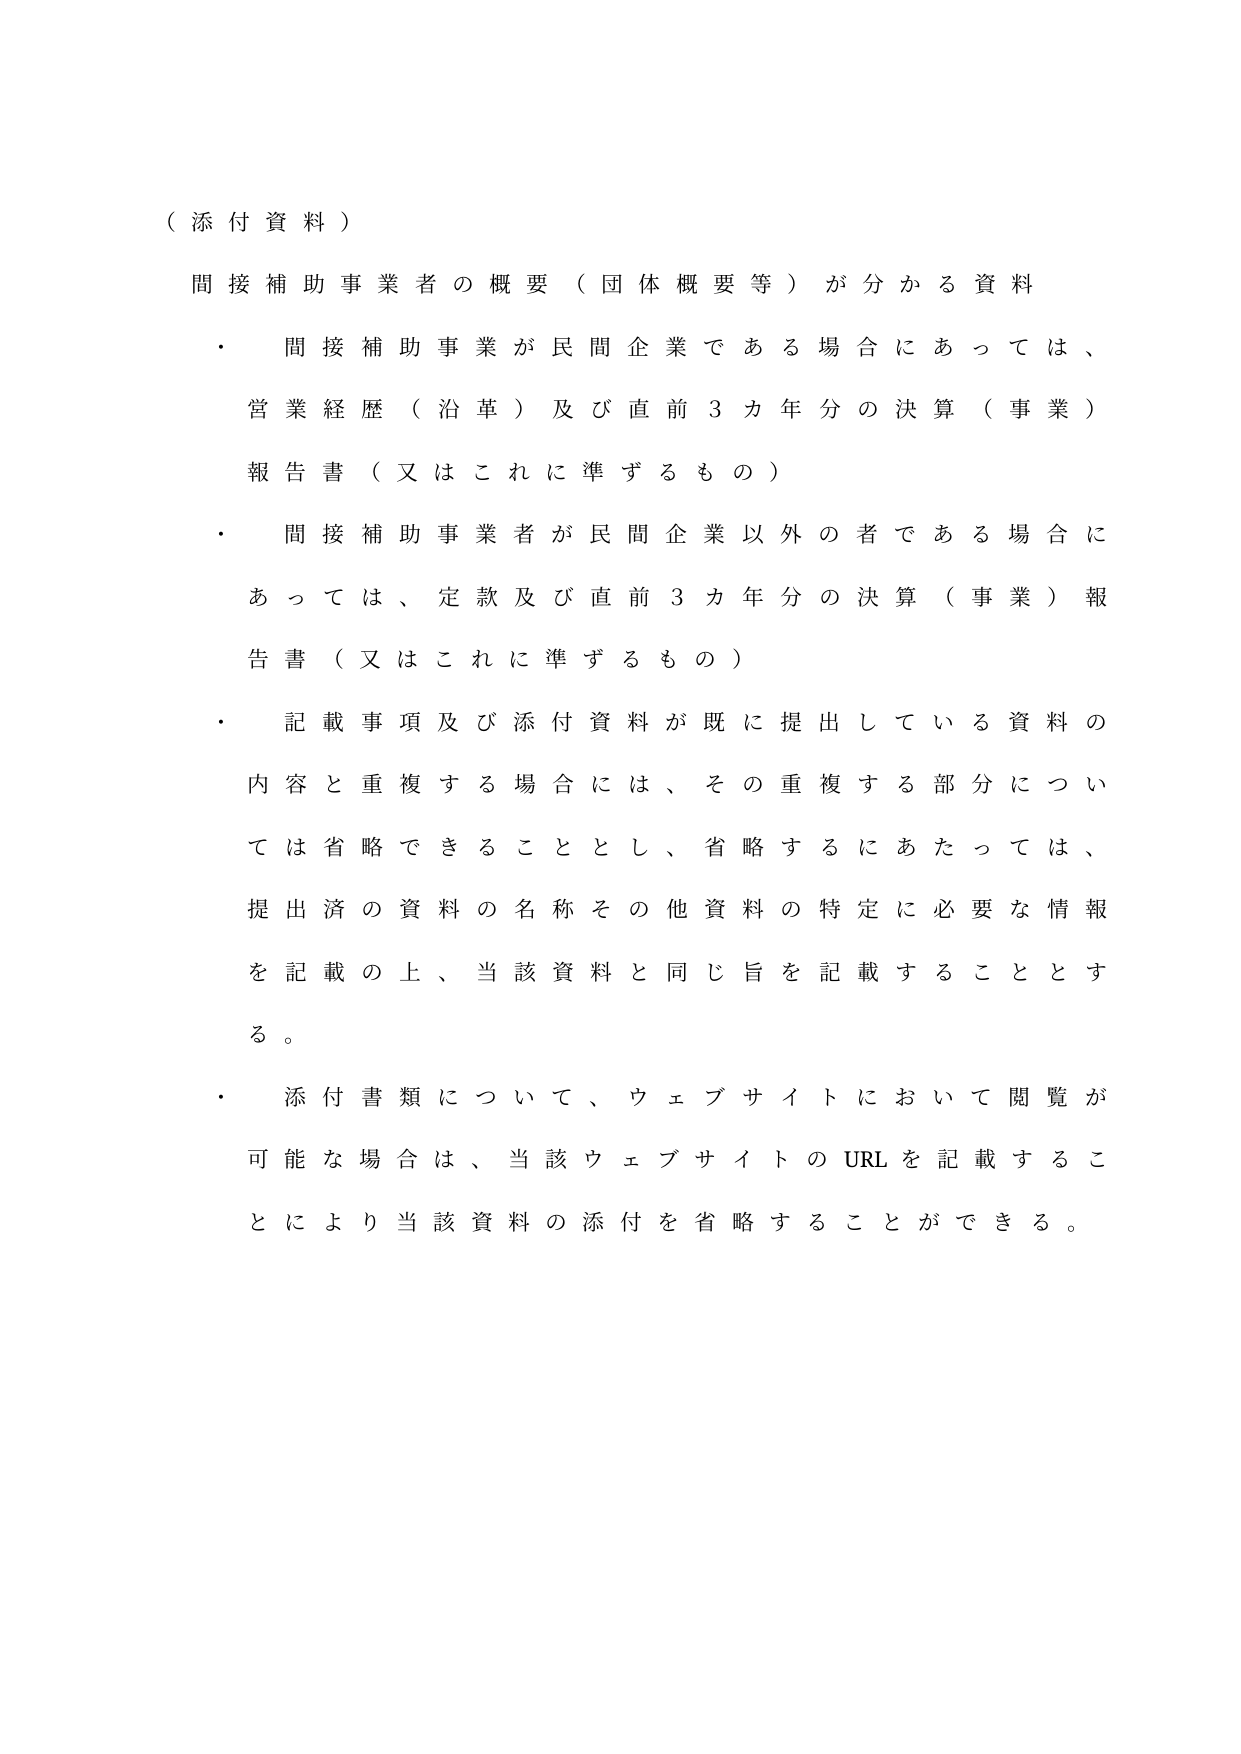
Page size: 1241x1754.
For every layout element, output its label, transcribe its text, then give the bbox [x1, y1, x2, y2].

text （添付資料） [154, 189, 1123, 252]
list 添付書類について、ウェブサイトにおいて閲覧が可能な場合は、当該ウェブサイトのURLを記載することにより当該資料の添付を省略することができる。 [197, 1064, 1123, 1252]
list 間接補助事業が民間企業である場合にあっては、営業経歴（沿革）及び直前３カ年分の決算（事業）報告書（又はこれに準ずるもの） [197, 314, 1123, 502]
list 間接補助事業者が民間企業以外の者である場合にあっては、定款及び直前３カ年分の決算（事業）報告書（又はこれに準ずるもの） [197, 502, 1123, 689]
text 間接補助事業者の概要（団体概要等）が分かる資料 [154, 252, 1123, 314]
list 記載事項及び添付資料が既に提出している資料の内容と重複する場合には、その重複する部分については省略できることとし、省略するにあたっては、提出済の資料の名称その他資料の特定に必要な情報を記載の上、当該資料と同じ旨を記載することとする。 [197, 689, 1123, 1064]
